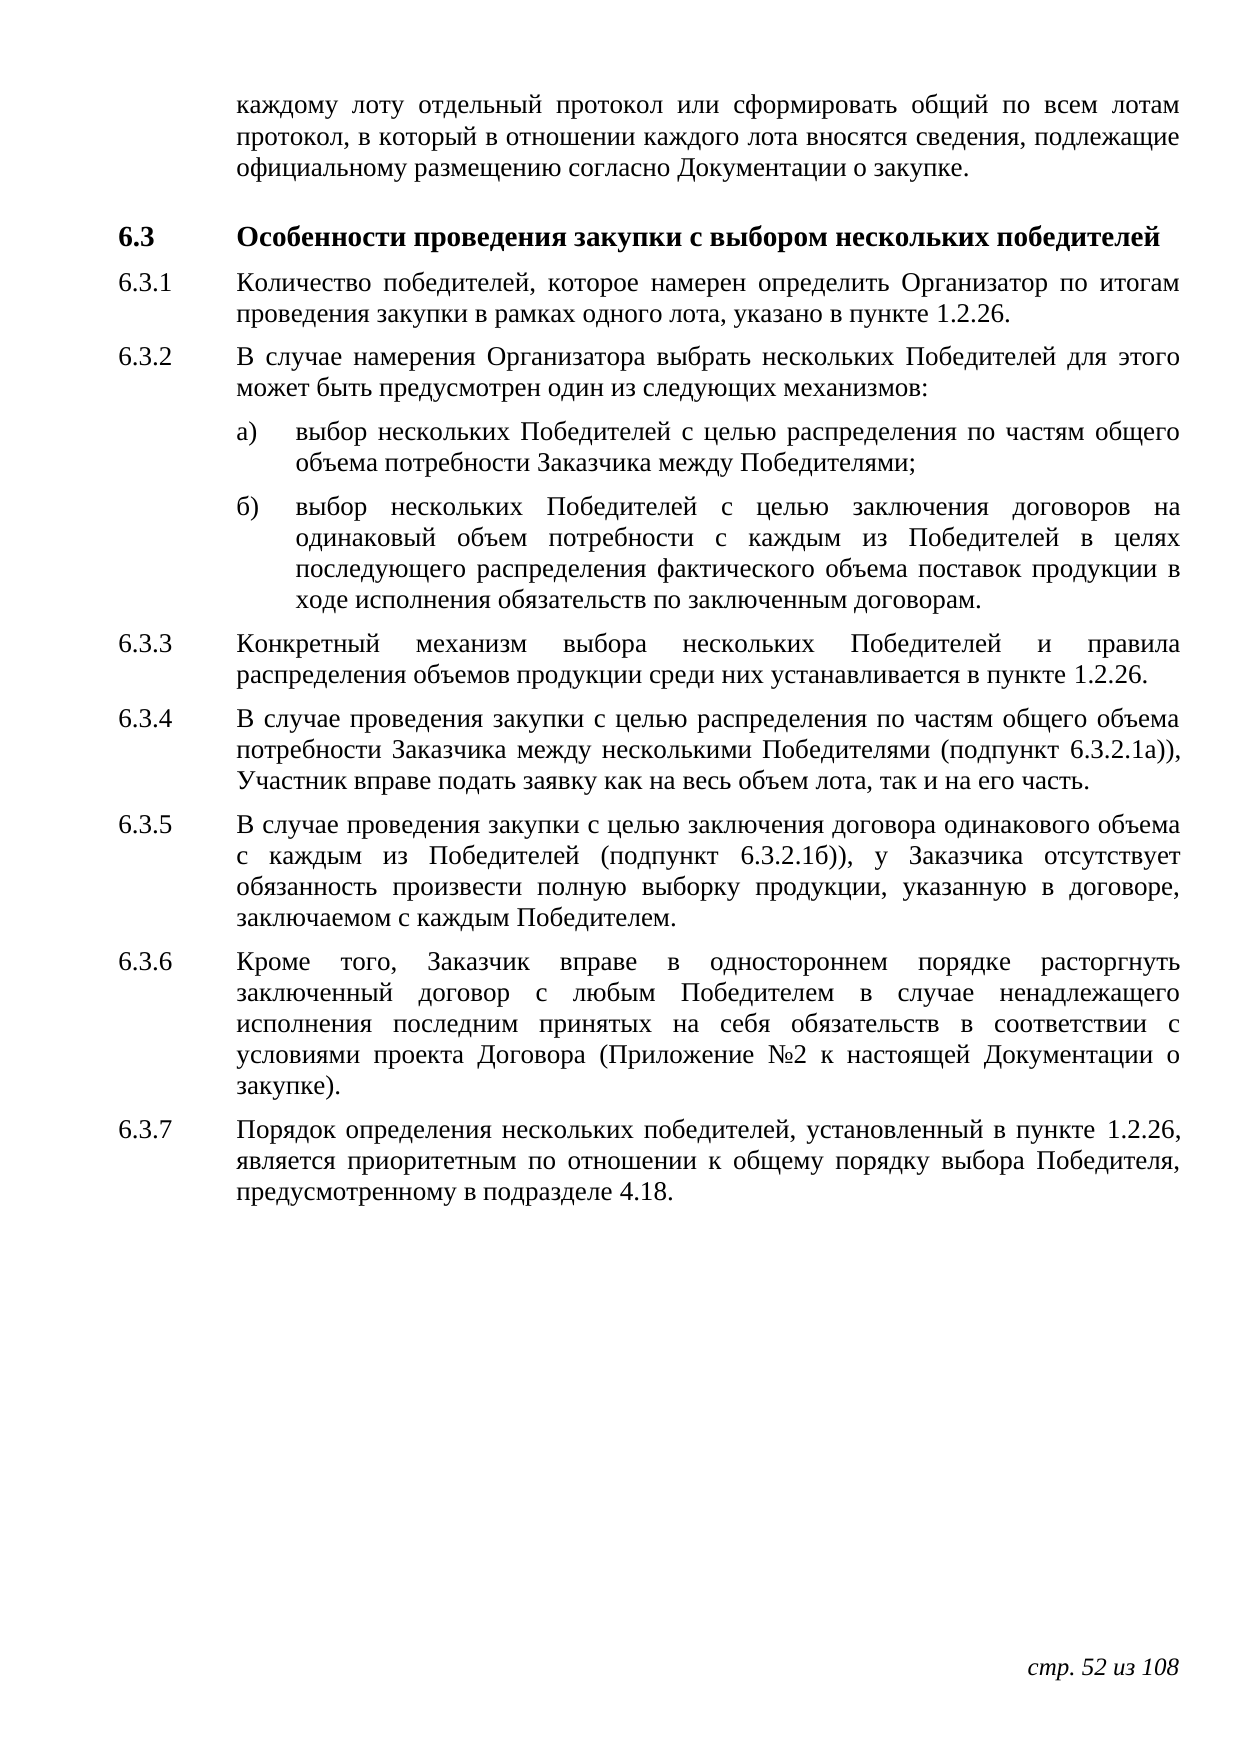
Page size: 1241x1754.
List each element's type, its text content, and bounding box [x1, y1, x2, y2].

text Конкретный механизм выбора нескольких Победителей и правила распределения объемов продукции среди них устанавливается в пункте 1.2.26. [118, 627, 1181, 689]
text Порядок определения нескольких победителей, установленный в пункте 1.2.26, является приоритетным по отношении к общему порядку выбора Победителя, предусмотренному в подразделе 4.18. [118, 1113, 1181, 1207]
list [118, 89, 1181, 182]
text Кроме того, Заказчик вправе в одностороннем порядке расторгнуть заключенный договор с любым Победителем в случае ненадлежащего исполнения последним принятых на себя обязательств в соответствии с условиями проекта Договора (Приложение №2 к настоящей Документации о закупке). [118, 945, 1181, 1101]
text Количество победителей, которое намерен определить Организатор по итогам проведения закупки в рамках одного лота, указано в пункте 1.2.26. [118, 266, 1181, 328]
text В случае проведения закупки с целью заключения договора одинакового объема с каждым из Победителей (подпункт 6.3.2б)), у Заказчика отсутствует обязанность произвести полную выборку продукции, указанную в договоре, заключаемом с каждым Победителем. [118, 808, 1181, 932]
subtitle Особенности проведения закупки с выбором нескольких победителей [118, 219, 1181, 253]
text В случае намерения Организатора выбрать нескольких Победителей для этого может быть предусмотрен один из следующих механизмов: [118, 340, 1181, 403]
text выбор нескольких Победителей с целью распределения по частям общего объема потребности Заказчика между Победителями; [236, 415, 1181, 477]
text В случае проведения закупки с целью распределения по частям общего объема потребности Заказчика между несколькими Победителями (подпункт 6.3.2а)), Участник вправе подать заявку как на весь объем лота, так и на его часть. [118, 702, 1181, 795]
text выбор нескольких Победителей с целью заключения договоров на одинаковый объем потребности с каждым из Победителей в целях последующего распределения фактического объема поставок продукции в ходе исполнения обязательств по заключенным договорам. [236, 490, 1181, 614]
